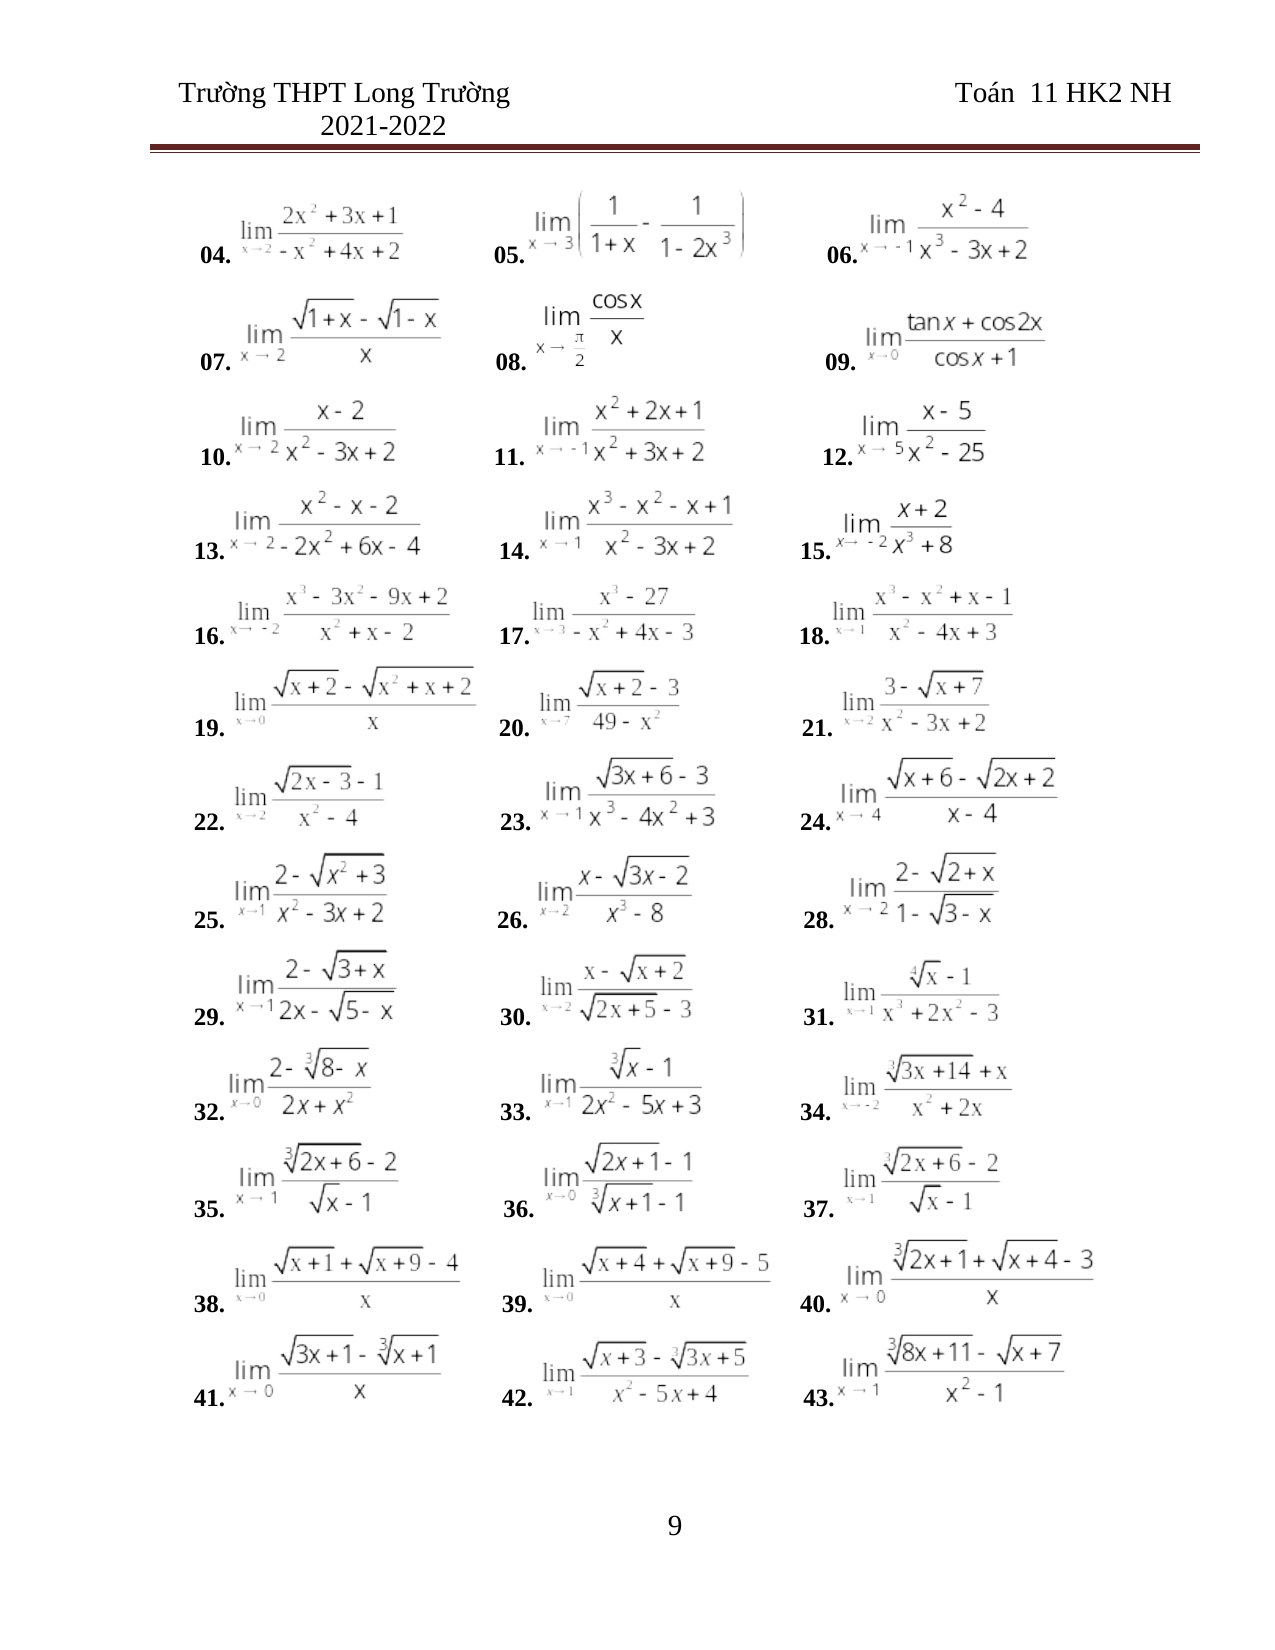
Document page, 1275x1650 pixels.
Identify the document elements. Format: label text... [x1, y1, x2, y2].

text 22. 23. 24. [150, 754, 1200, 836]
text 07. 08. 09. [150, 282, 1200, 376]
text 16. 17. 18. [150, 577, 1200, 650]
text 29. 30. 31. [187, 946, 1200, 1031]
text 13. 14. 15. [150, 483, 1200, 565]
text 38. 39. 40. [187, 1236, 1200, 1318]
text 25. 26. 28. [187, 848, 1200, 933]
text 10. 11. 12. [150, 388, 1200, 471]
text 04. 05. 06. [150, 187, 1200, 269]
text 19. 20. 21. [150, 663, 1200, 741]
text 41. 42. 43. [187, 1330, 1200, 1412]
text 35. 36. 37. [187, 1138, 1200, 1223]
text 32. 33. 34. [187, 1044, 1200, 1126]
